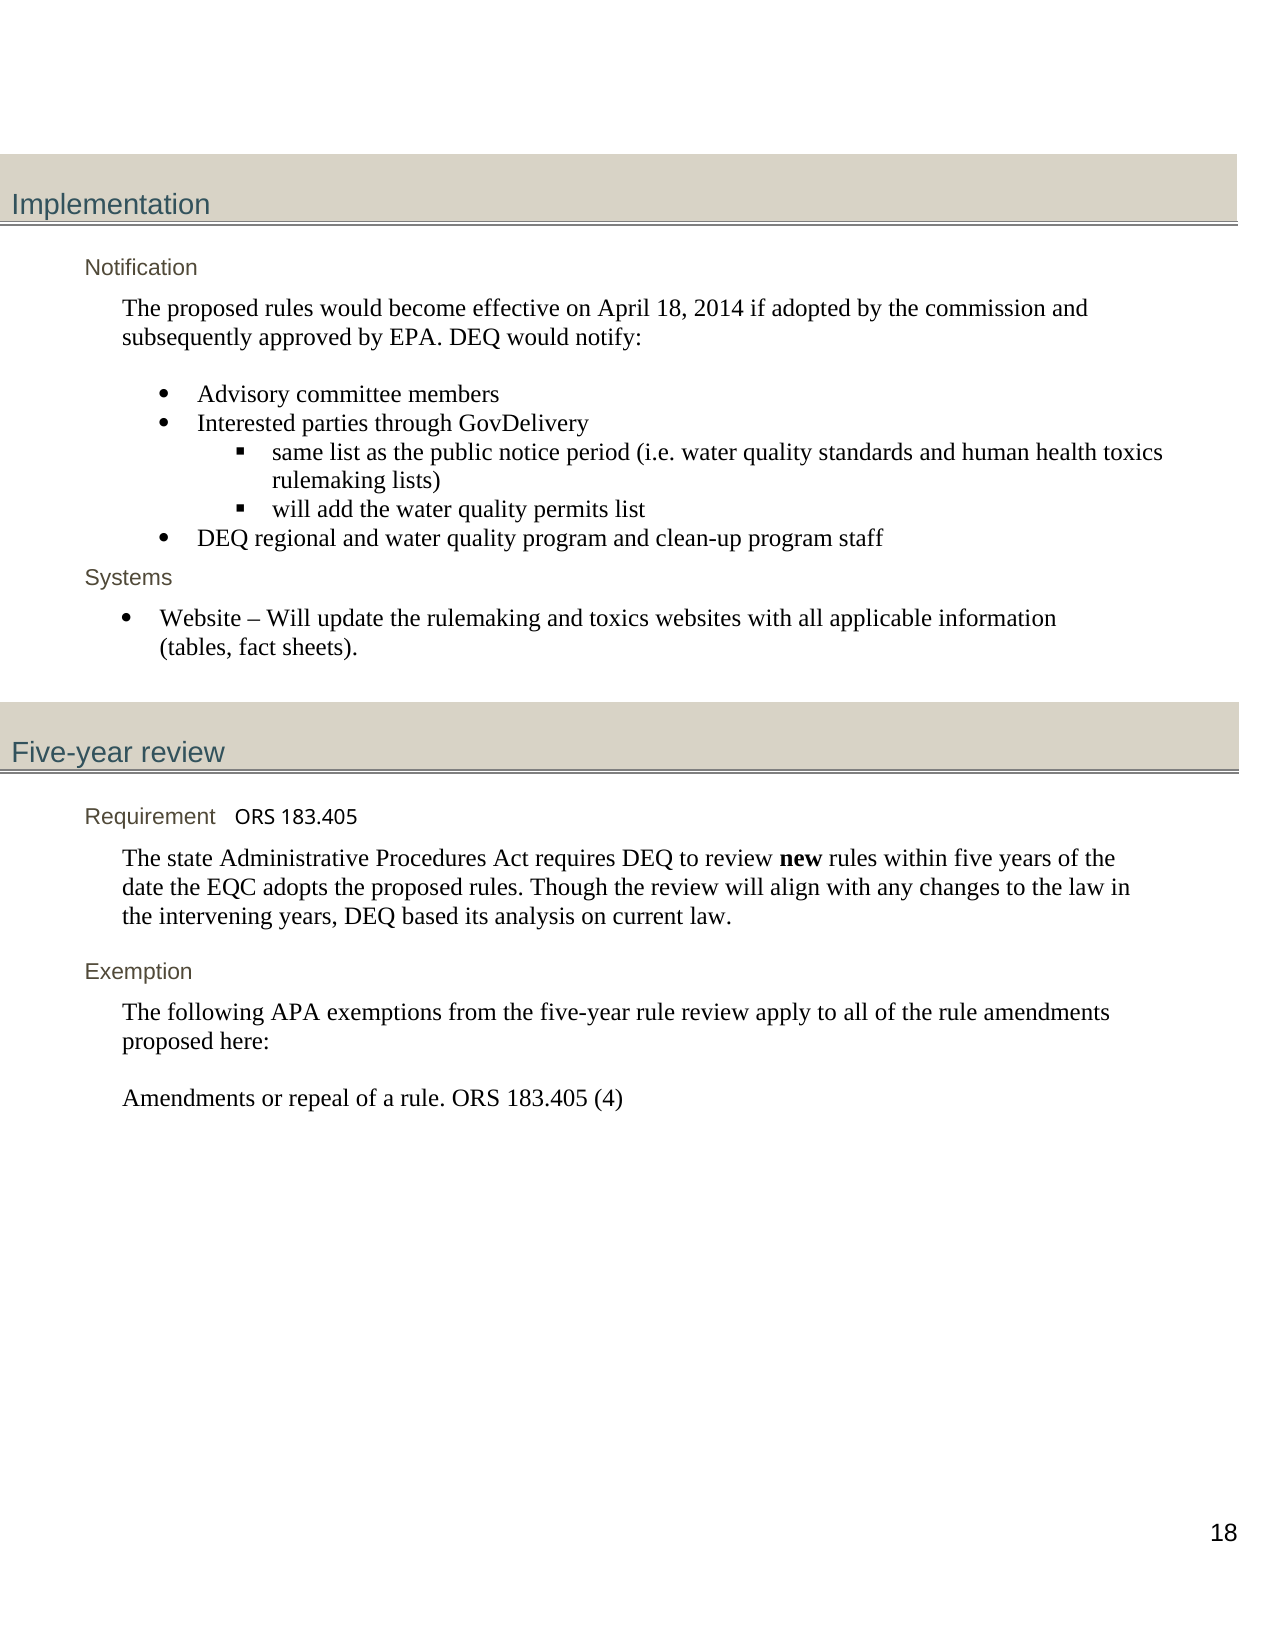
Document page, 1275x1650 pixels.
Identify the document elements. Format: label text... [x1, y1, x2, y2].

text Requirement ORS 183.405 [84, 802, 1132, 831]
list same list as the public notice period (i.e. water quality standards and human health toxics rulemaking lists) [234, 437, 1237, 494]
list Interested parties through GovDelivery [122, 408, 1237, 437]
text Systems [84, 564, 1132, 591]
table_header Implementation [0, 154, 1237, 221]
text The following APA exemptions from the five-year rule review apply to of the rule amendments proposed here: [122, 997, 1132, 1054]
list will add the water quality permits list [234, 494, 1237, 523]
table_header Five-year review [0, 702, 1239, 769]
text The state Administrative Procedures Act requires DEQ to review new rules within five years of the date the EQC adopts the proposed rules. Though the review will align with any changes to the law in the intervening years, DEQ based its analysis on current law. [122, 843, 1132, 930]
list Advisory committee members [122, 379, 1132, 408]
text Notification [84, 254, 1132, 281]
list Website – Will update the rulemaking and toxics websites with all applicable information (tables, fact sheets). [122, 603, 1132, 661]
text Exemption [84, 958, 1132, 984]
list DEQ regional and water quality program and clean-up program staff [159, 523, 1132, 552]
text The proposed rules would become effective on April 18, 2014 if adopted by the commission and subsequently approved by EPA. DEQ would notify: [122, 293, 1132, 351]
